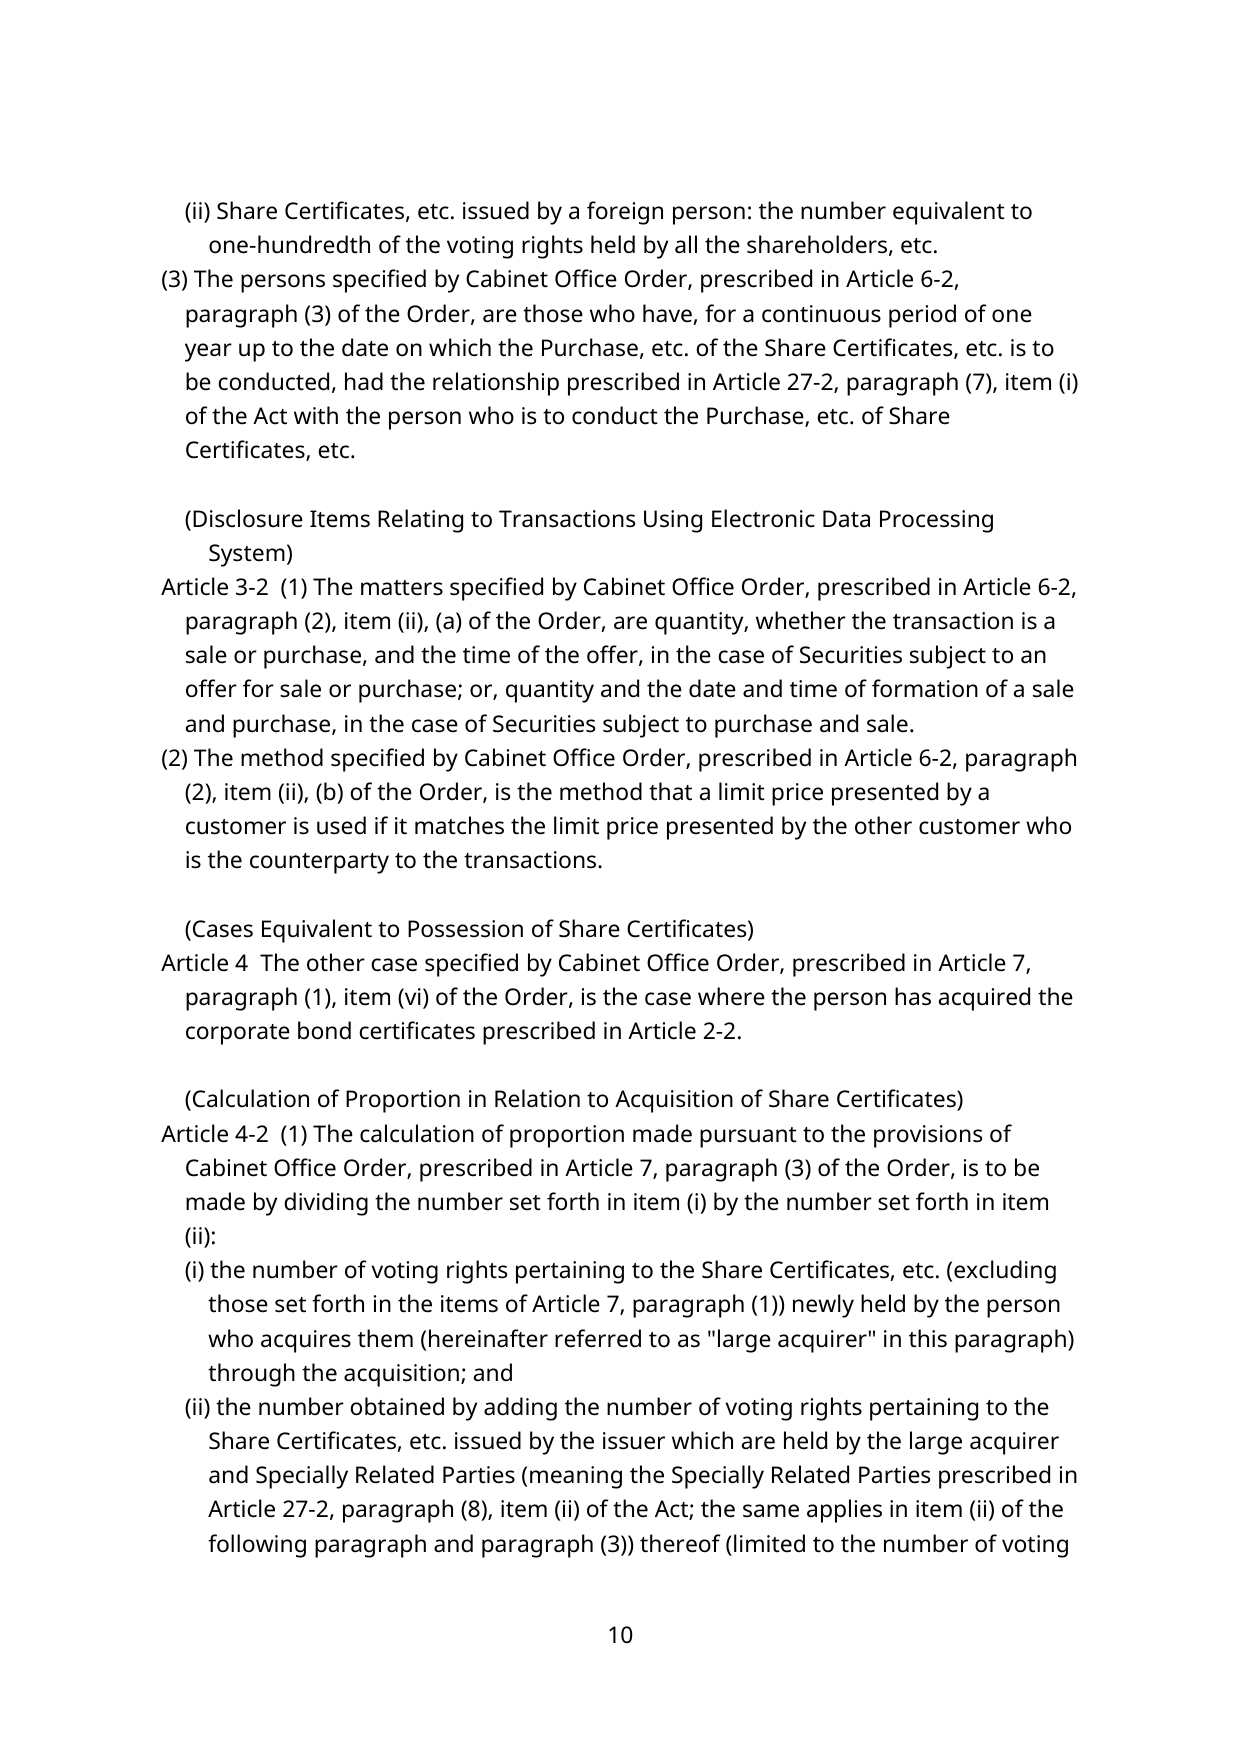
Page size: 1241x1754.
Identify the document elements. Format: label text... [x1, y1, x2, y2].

text (Calculation of Proportion in Relation to Acquisition of Share Certificates) [184, 1082, 1079, 1116]
text (Cases Equivalent to Possession of Share Certificates) [184, 911, 1079, 945]
text (Disclosure Items Relating to Transactions Using Electronic Data Processing System) [184, 501, 1079, 569]
text Article 4 The other case specified by Cabinet Office Order, prescribed in Article 7, paragraph (1), item (vi) of the Order, is the case where the person has acquired the corporate bond certificates prescribed in Article 2-2. [161, 945, 1079, 1048]
text (2) The method specified by Cabinet Office Order, prescribed in Article 6-2, paragraph (2), item (ii), (b) of the Order, is the method that a limit price presented by a customer is used if it matches the limit price presented by the other customer who is the counterparty to the transactions. [161, 740, 1079, 877]
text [184, 1389, 1079, 1560]
text Article 3-2 (1) The matters specified by Cabinet Office Order, prescribed in Article 6-2, paragraph (2), item (ii), (a) of the Order, are quantity, whether the transaction is a sale or purchase, and the time of the offer, in the case of Securities subject to an offer for sale or purchase; or, quantity and the date and time of formation of a sale and purchase, in the case of Securities subject to purchase and sale. [161, 569, 1079, 740]
text Article 4-2 (1) The calculation of proportion made pursuant to the provisions of Cabinet Office Order, prescribed in Article 7, paragraph (3) of the Order, is to be made by dividing the number set forth in item (i) by the number set forth in item (ii): [161, 1116, 1079, 1253]
text (ii) Share Certificates, etc. issued by a foreign person: the number equivalent to one-hundredth of the voting rights held by all the shareholders, etc. [184, 194, 1079, 262]
text (i) the number of voting rights pertaining to the Share Certificates, etc. (excluding those set forth in the items of Article 7, paragraph (1)) newly held by the person who acquires them (hereinafter referred to as "large acquirer" in this paragraph) through the acquisition; and [184, 1253, 1079, 1389]
text (3) The persons specified by Cabinet Office Order, prescribed in Article 6-2, paragraph (3) of the Order, are those who have, for a continuous period of one year up to the date on which the Purchase, etc. of the Share Certificates, etc. is to be conducted, had the relationship prescribed in Article 27-2, paragraph (7), item (i) of the Act with the person who is to conduct the Purchase, etc. of Share Certificates, etc. [161, 262, 1079, 467]
